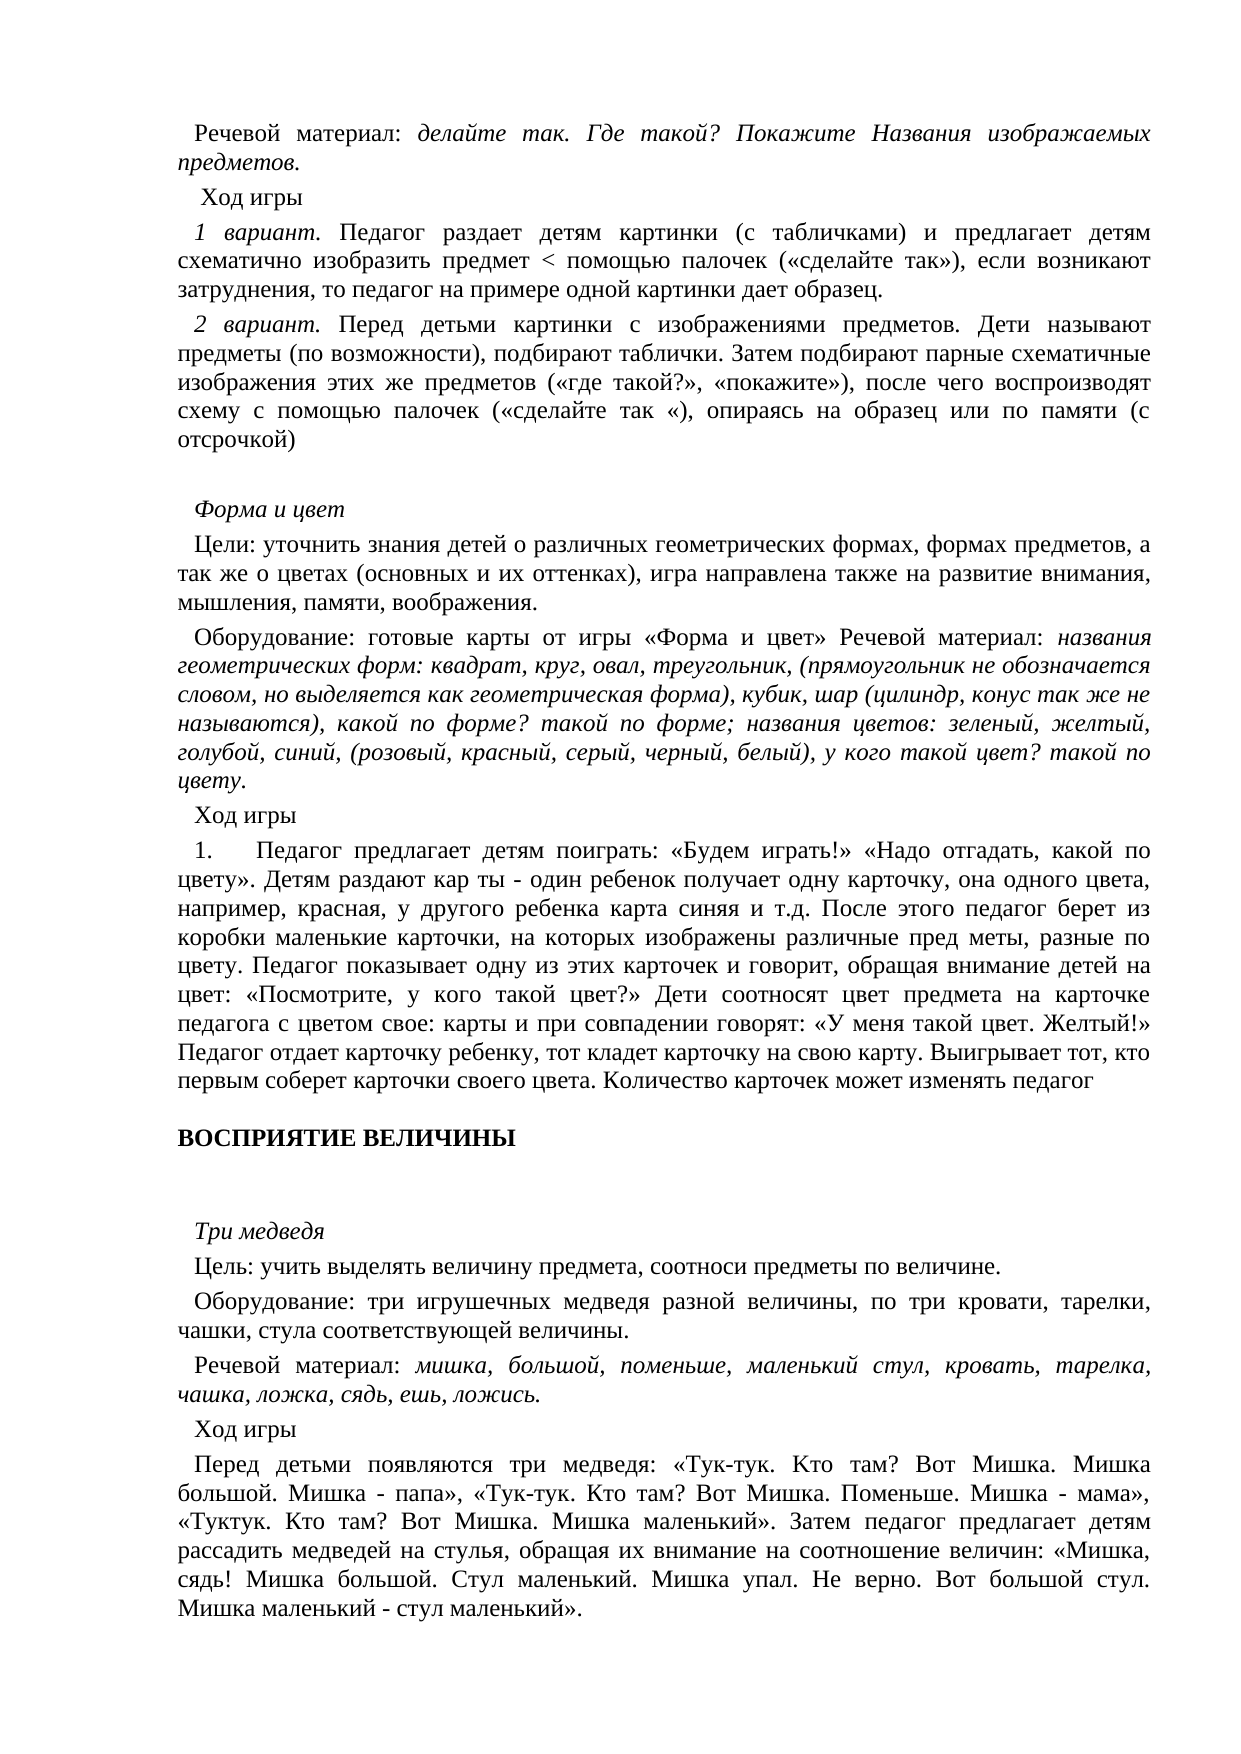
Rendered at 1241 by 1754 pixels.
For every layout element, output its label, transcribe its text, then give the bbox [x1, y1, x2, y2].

text 2 вариант. Перед детьми картинки с изображениями предметов. Дети называют предметы (по возможности), подбирают таблички. Затем подбирают парные схематичные изображения этих же предметов («где такой?», «покажите»), после чего воспроизводят схему с помощью палочек («сделайте так «), опираясь на образец или по памяти (с отсрочкой) [177, 309, 1152, 453]
text Цели: уточнить знания детей о различных геометрических формах, формах предметов, а так же о цветах (основных и их оттенках), игра направлена также на развитие внимания, мышления, памяти, воображения. [177, 529, 1152, 616]
subtitle ВОСПРИЯТИЕ ВЕЛИЧИНЫ [177, 1123, 1152, 1152]
text 1. Педагог предлагает детям поиграть: «Будем играть!» «Надо отгадать, какой по цвету». Детям раздают кар ты - один ребенок получает одну карточку, она одного цвета, например, красная, у другого ребенка карта синяя и т.д. После этого педагог берет из коробки маленькие карточки, на которых изображены различные пред меты, разные по цвету. Педагог показывает одну из этих карточек и говорит, обращая внимание детей на цвет: «Посмотрите, у кого такой цвет?» Дети соотносят цвет предмета на карточке педагога с цветом свое: карты и при совпадении говорят: «У меня такой цвет. Желтый!» Педагог отдает карточку ребенку, тот кладет карточку на свою карту. Выигрывает тот, кто первым соберет карточки своего цвета. Количество карточек может изменять педагог [177, 836, 1152, 1094]
text Форма и цвет [177, 494, 1152, 523]
text Речевой материал: мишка, большой, поменьше, маленький стул, кровать, тарелка, чашка, ложка, сядь, ешь, ложись. [177, 1350, 1152, 1408]
text Три медведя [177, 1216, 1152, 1245]
text Перед детьми появляются три медведя: «Тук-тук. Kто там? Вот Мишка. Мишка большой. Мишка - папа», «Тук-тук. Кто там? Вот Мишка. Поменьше. Мишка - мама», «Туктук. Кто там? Вот Мишка. Мишка маленький». Затем педагог предлагает детям рассадить медведей на стулья, обращая их внимание на соотношение величин: «Мишка, сядь! Мишка большой. Стул маленький. Мишка упал. Не верно. Вот большой стул. Мишка маленький - стул маленький». [177, 1449, 1152, 1621]
text Ход игры [177, 1414, 1152, 1443]
text Оборудование: готовые карты от игры «Форма и цвет» Речевой материал: названия геометрических форм: квадрат, круг, овал, треугольник, (прямоугольник не обозначается словом, но выделяется как геометрическая форма), кубик, шар (цилиндр, конус так же не называются), какой по форме? такой по форме; названия цветов: зеленый, желтый, голубой, синий, (розовый, красный, серый, черный, белый), у кого такой цвет? такой по цвету. [177, 622, 1152, 794]
text 1 вариант. Педагог раздает детям картинки (с табличками) и предлагает детям схематично изобразить предмет < помощью палочек («сделайте так»), если возникают затруднения, то педагог на примере одной картинки дает образец. [177, 217, 1152, 303]
text Речевой материал: делайте так. Где такой? Покажите Названия изображаемых предметов. [177, 118, 1152, 176]
text Ход игры [177, 801, 1152, 829]
text Цель: учить выделять величину предмета, соотноси предметы по величине. [177, 1251, 1152, 1280]
text Ход игры [177, 182, 1152, 211]
text Оборудование: три игрушечных медведя разной величины, по три кровати, тарелки, чашки, стула соответствующей величины. [177, 1286, 1152, 1344]
